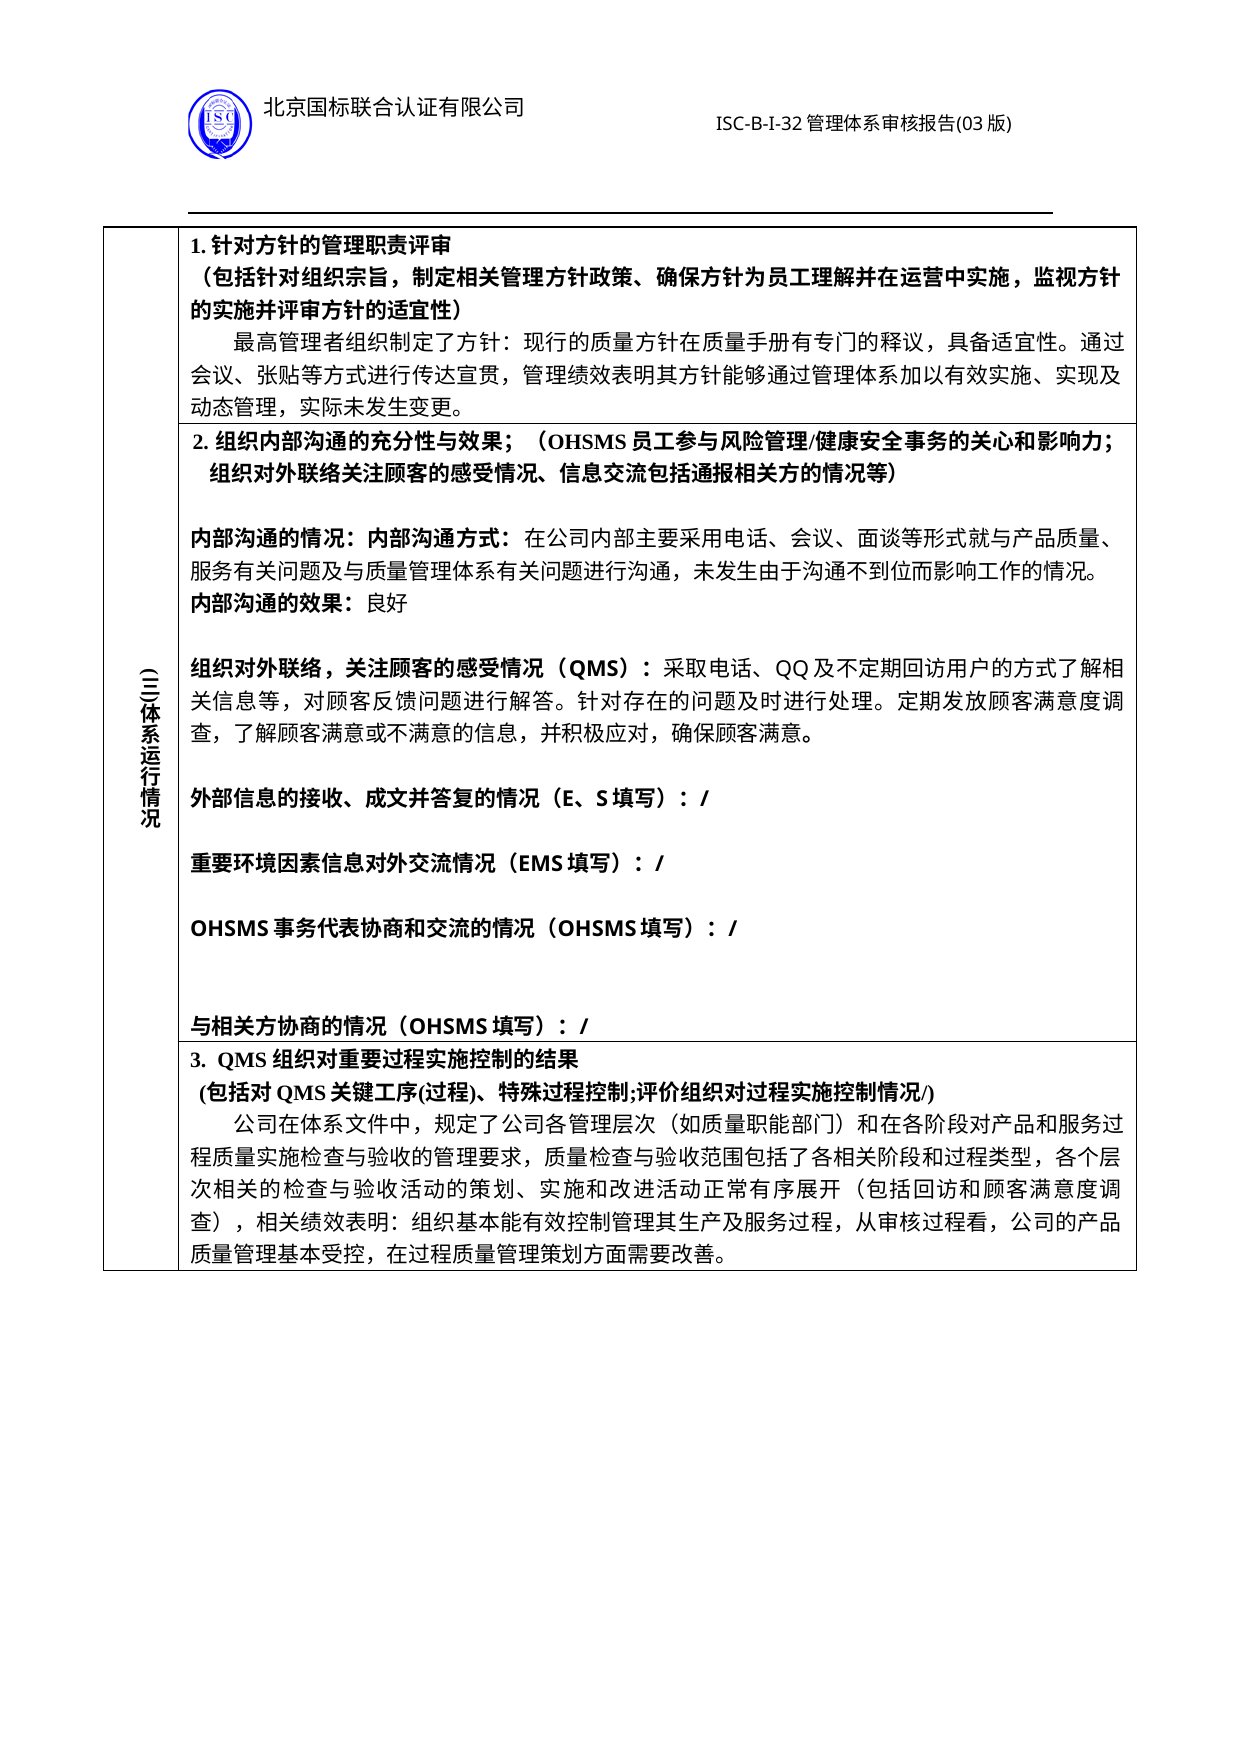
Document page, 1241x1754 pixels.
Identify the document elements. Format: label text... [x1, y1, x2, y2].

picture [187, 89, 253, 158]
table_cell 2. 组织内部沟通的充分性与效果；（OHSMS员工参与风险管理/健康安全事务的关心和影响力；组织对外联络关注顾客的感受情况、信息交流包括通报相关方的情况等） 内部沟通的情况：内部沟通方式：在公司内部主要采用电话、会议、面谈等形式就与产品质量、服务有关问题及与质量管理体系有关问题进行沟通，未发生由于沟通不到位而影响工作的情况。 内部沟通的效果：良好 组织对外联络，关注顾客的感受情况（QMS）：采取电话、QQ及不定期回访用户的方式了解相关信息等，对顾客反馈问题进行解答。针对存在的问题及时进行处理。定期发放顾客满意度调查，了解顾客满意或不满意的信息，并积极应对，确保顾客满意。 外部信息的接收、成文并答复的情况（E、S填写）：/ 重要环境因素信息对外交流情况（EMS填写）：/ OHSMS事务代表协商和交流的情况（OHSMS填写）：/ 与相关方协商的情况（OHSMS填写）：/ [179, 424, 1136, 1041]
table_cell 3. QMS 组织对重要过程实施控制的结果 (包括对QMS关键工序(过程)、特殊过程控制;评价组织对过程实施控制情况/) 公司在体系文件中，规定了公司各管理层次（如质量职能部门）和在各阶段对产品和服务过程质量实施检查与验收的管理要求，质量检查与验收范围包括了各相关阶段和过程类型，各个层次相关的检查与验收活动的策划、实施和改进活动正常有序展开（包括回访和顾客满意度调查），相关绩效表明：组织基本能有效控制管理其生产及服务过程，从审核过程看，公司的产品质量管理基本受控，在过程质量管理策划方面需要改善。 [179, 1042, 1136, 1269]
table_cell 1. 针对方针的管理职责评审 （包括针对组织宗旨，制定相关管理方针政策、确保方针为员工理解并在运营中实施，监视方针的实施并评审方针的适宜性） 最高管理者组织制定了方针：现行的质量方针在质量手册有专门的释议，具备适宜性。通过会议、张贴等方式进行传达宣贯，管理绩效表明其方针能够通过管理体系加以有效实施、实现及动态管理，实际未发生变更。 [179, 228, 1136, 422]
table_cell (三)体系运行情况 [104, 228, 178, 1269]
